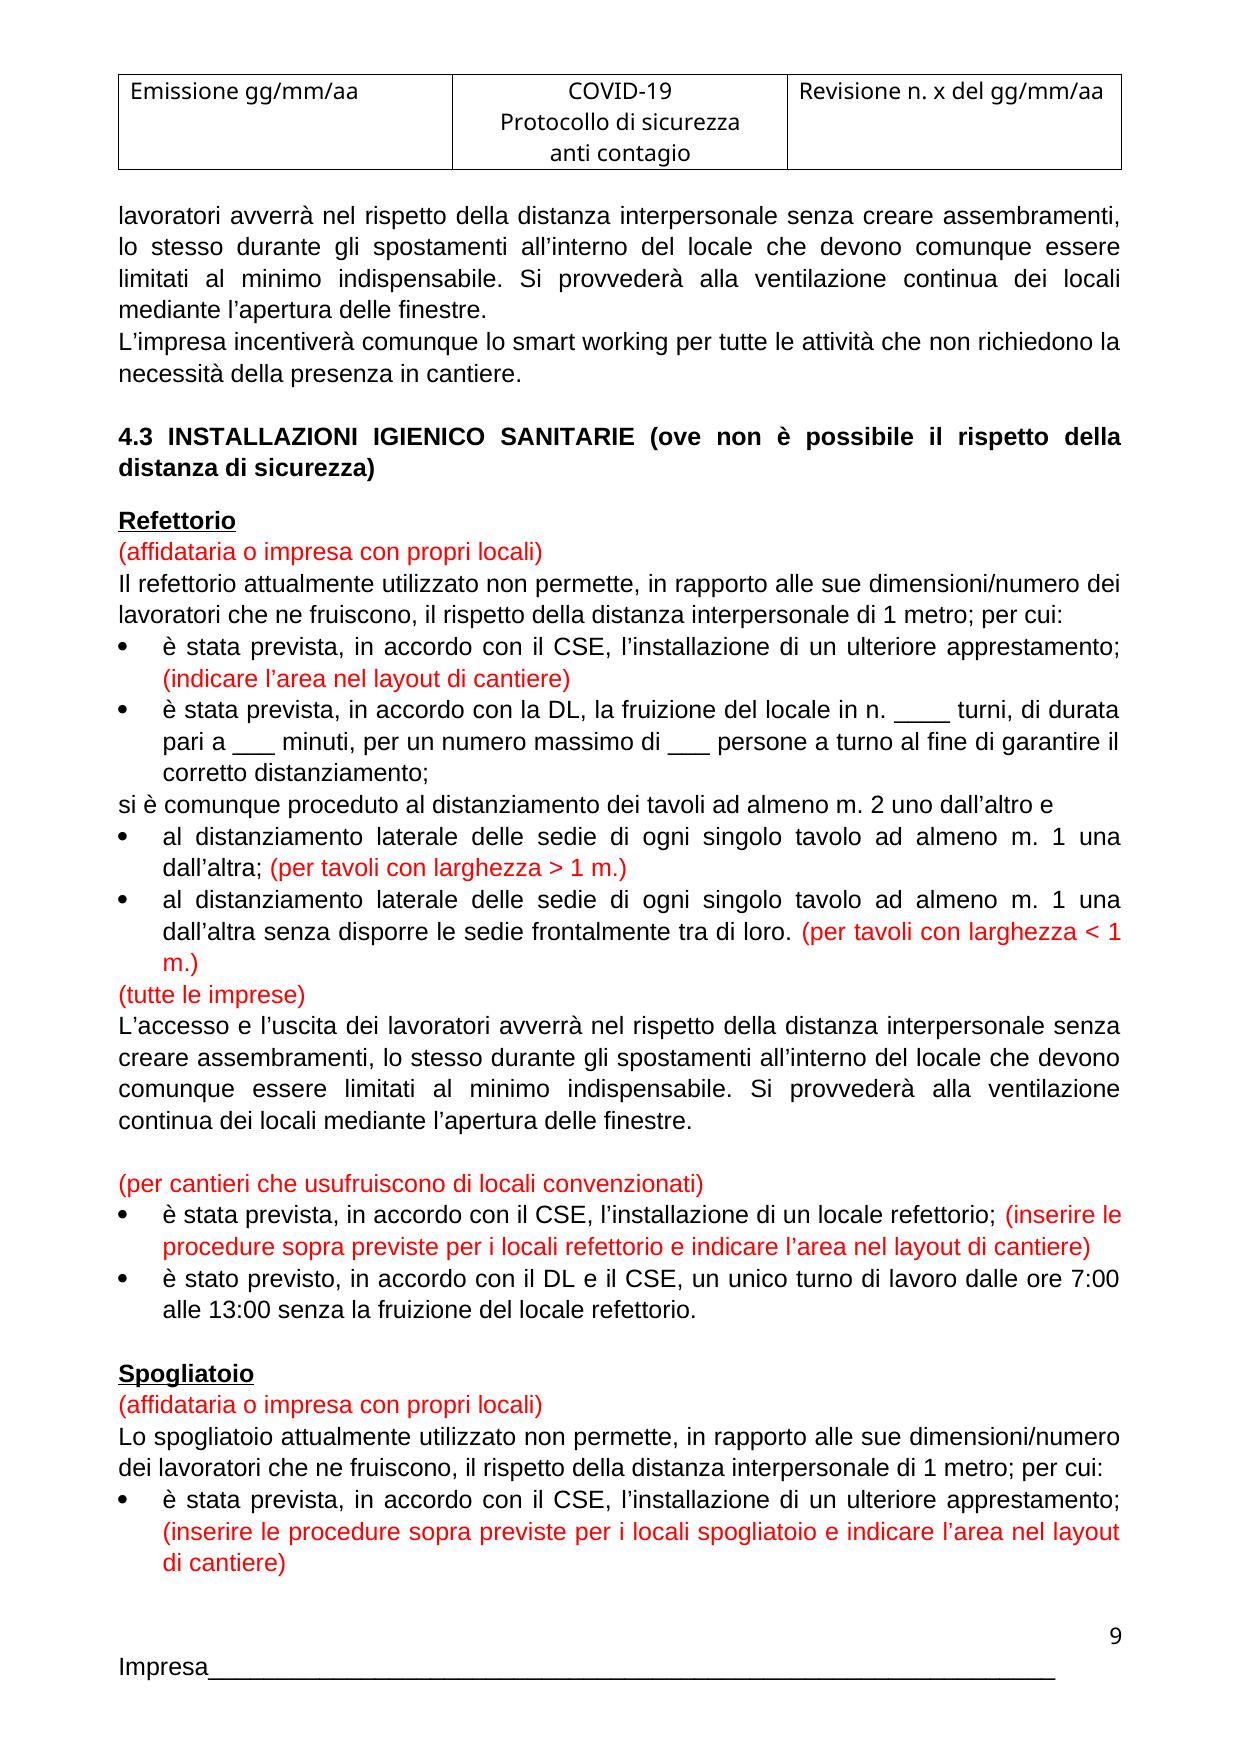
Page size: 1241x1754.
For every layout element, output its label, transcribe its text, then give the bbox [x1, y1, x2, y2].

text (affidataria o impresa con propri locali) [118, 1390, 1122, 1419]
list al distanziamento laterale delle sedie di ogni singolo tavolo ad almeno m. 1 una dall’altra; (per tavoli con larghezza > 1 m.) [118, 822, 1122, 882]
text (affidataria o impresa con propri locali) [118, 537, 1122, 566]
list è stata prevista, in accordo con il CSE, l’installazione di un locale refettorio; (inserire le procedure sopra previste per i locali refettorio e indicare l’area nel layout di cantiere) [118, 1201, 1122, 1261]
list è stata prevista, in accordo con la DL, la fruizione del locale in n. ____ turni, di durata pari a ___ minuti, per un numero massimo di ___ persone a turno al fine di garantire il corretto distanziamento; [118, 695, 1122, 787]
list è stato previsto, in accordo con il DL e il CSE, un unico turno di lavoro dalle ore 7:00 alle 13:00 senza la fruizione del locale refettorio. [118, 1264, 1122, 1324]
text 4.3 INSTALLAZIONI IGIENICO SANITARIE (ove non è possibile il rispetto della distanza di sicurezza) [118, 422, 1122, 482]
list è stata prevista, in accordo con il CSE, l’installazione di un ulteriore apprestamento; (inserire le procedure sopra previste per i locali spogliatoio e indicare l’area nel layout di cantiere) [118, 1485, 1122, 1577]
text Refettorio [118, 506, 1122, 534]
list è stata prevista, in accordo con il CSE, l’installazione di un ulteriore apprestamento; (indicare l’area nel layout di cantiere) [118, 632, 1122, 692]
text (per cantieri che usufruiscono di locali convenzionati) [118, 1169, 1122, 1198]
list al distanziamento laterale delle sedie di ogni singolo tavolo ad almeno m. 1 una dall’altra senza disporre le sedie frontalmente tra di loro. (per tavoli con larghezza < 1 m.) [118, 885, 1122, 977]
text Lo spogliatoio attualmente utilizzato non permette, in rapporto alle sue dimensioni/numero dei lavoratori che ne fruiscono, il rispetto della distanza interpersonale di 1 metro; per cui: [118, 1422, 1122, 1482]
text si è comunque proceduto al distanziamento dei tavoli ad almeno m. 2 uno dall’altro e [118, 790, 1122, 819]
text (tutte le imprese) [118, 979, 1122, 1008]
text L’accesso e l’uscita dei lavoratori avverrà nel rispetto della distanza interpersonale senza creare assembramenti, lo stesso durante gli spostamenti all’interno del locale che devono comunque essere limitati al minimo indispensabile. Si provvederà alla ventilazione continua dei locali mediante l’apertura delle finestre. [118, 1011, 1122, 1134]
text Spogliatoio [118, 1358, 1122, 1387]
text L’impresa incentiverà comunque lo smart working per tutte le attività che non richiedono la necessità della presenza in cantiere. [118, 327, 1122, 387]
text Il refettorio attualmente utilizzato non permette, in rapporto alle sue dimensioni/numero dei lavoratori che ne fruiscono, il rispetto della distanza interpersonale di 1 metro; per cui: [118, 569, 1122, 629]
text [118, 201, 1122, 324]
